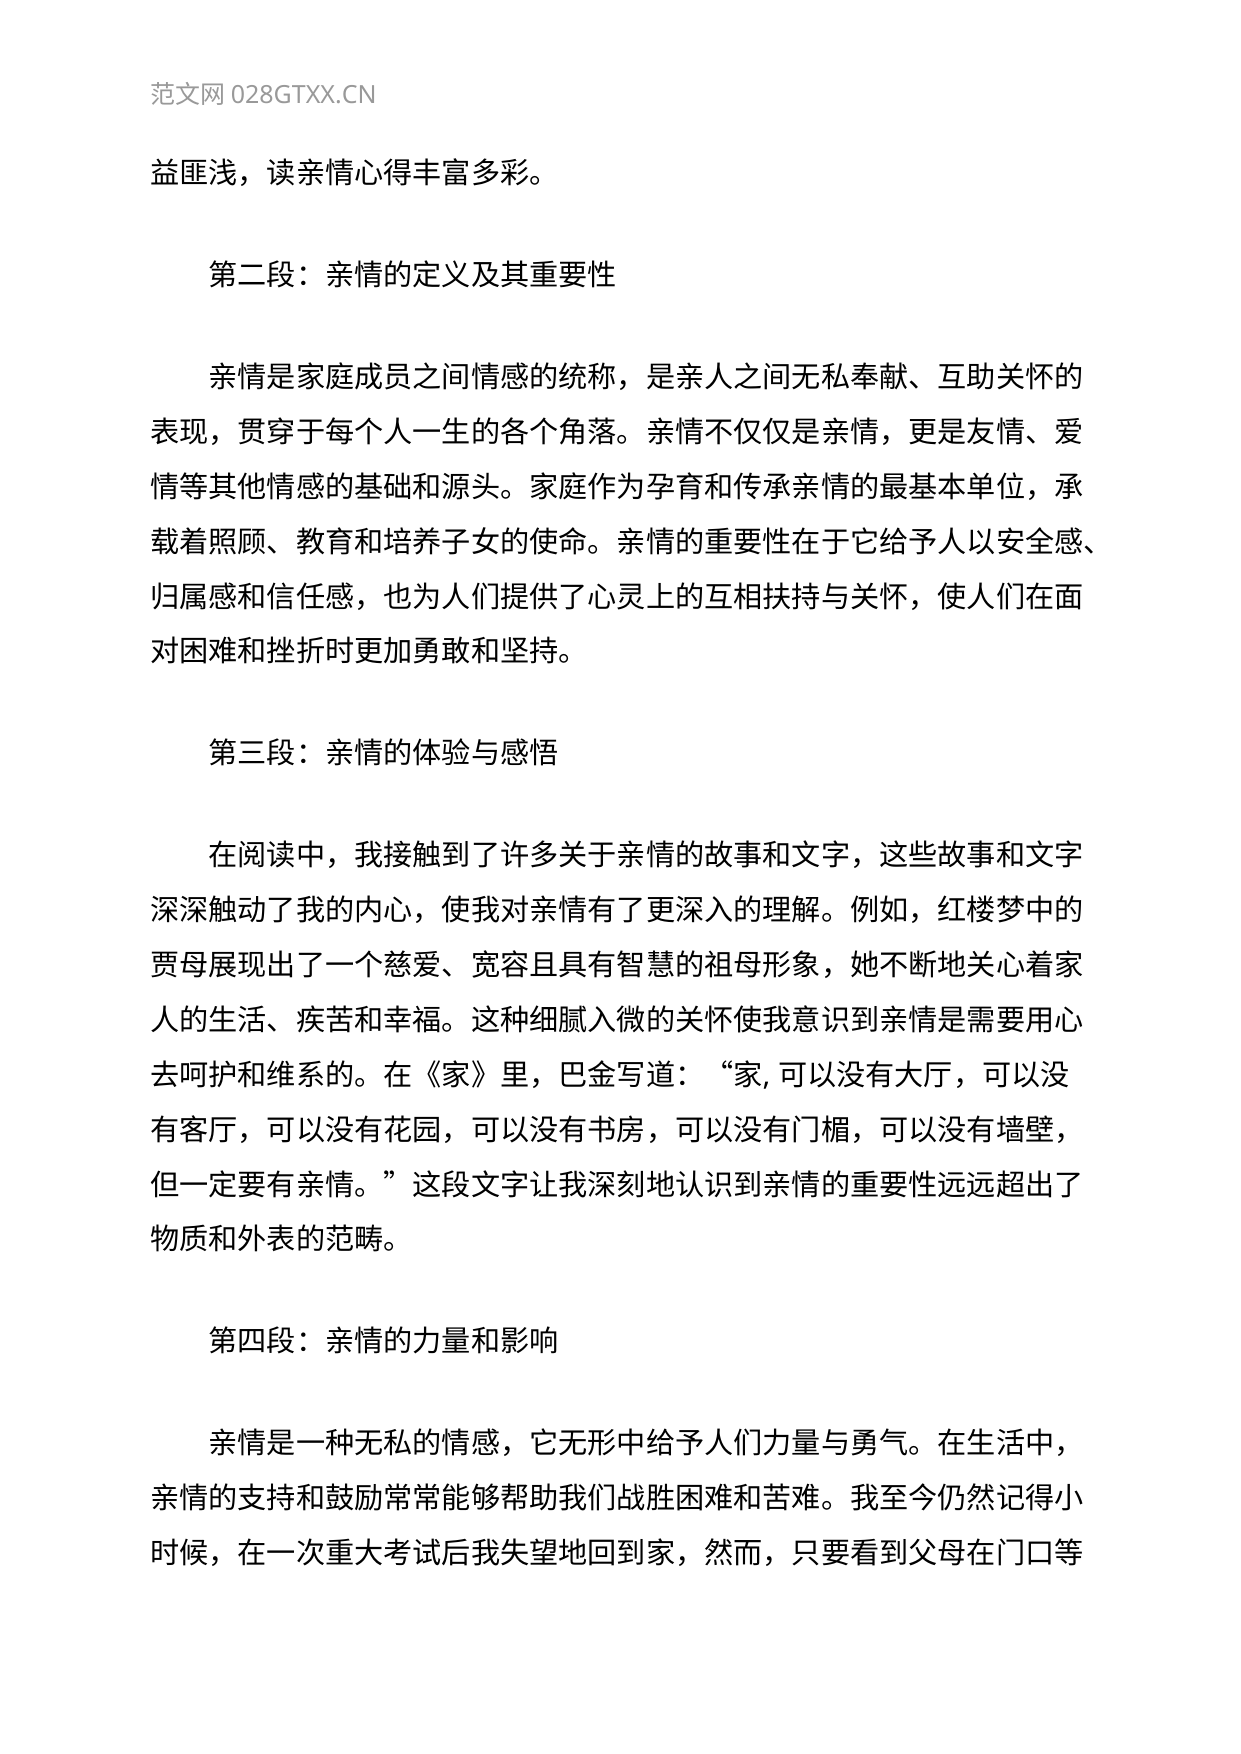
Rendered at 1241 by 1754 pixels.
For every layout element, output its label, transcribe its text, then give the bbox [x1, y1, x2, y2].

text 亲情是家庭成员之间情感的统称，是亲人之间无私奉献、互助关怀的表现，贯穿于每个人一生的各个角落。亲情不仅仅是亲情，更是友情、爱情等其他情感的基础和源头。家庭作为孕育和传承亲情的最基本单位，承载着照顾、教育和培养子女的使命。亲情的重要性在于它给予人以安全感、归属感和信任感，也为人们提供了心灵上的互相扶持与关怀，使人们在面对困难和挫折时更加勇敢和坚持。 [150, 353, 1090, 670]
text 第二段：亲情的定义及其重要性 [150, 252, 1090, 294]
text 在阅读中，我接触到了许多关于亲情的故事和文字，这些故事和文字深深触动了我的内心，使我对亲情有了更深入的理解。例如，红楼梦中的贾母展现出了一个慈爱、宽容且具有智慧的祖母形象，她不断地关心着家人的生活、疾苦和幸福。这种细腻入微的关怀使我意识到亲情是需要用心去呵护和维系的。在《家》里，巴金写道：“家, 可以没有大厅，可以没有客厅，可以没有花园，可以没有书房，可以没有门楣，可以没有墙壁，但一定要有亲情。”这段文字让我深刻地认识到亲情的重要性远远超出了物质和外表的范畴。 [150, 832, 1090, 1258]
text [150, 1419, 1090, 1572]
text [150, 150, 1090, 192]
text 第三段：亲情的体验与感悟 [150, 730, 1090, 772]
text 第四段：亲情的力量和影响 [150, 1318, 1090, 1360]
